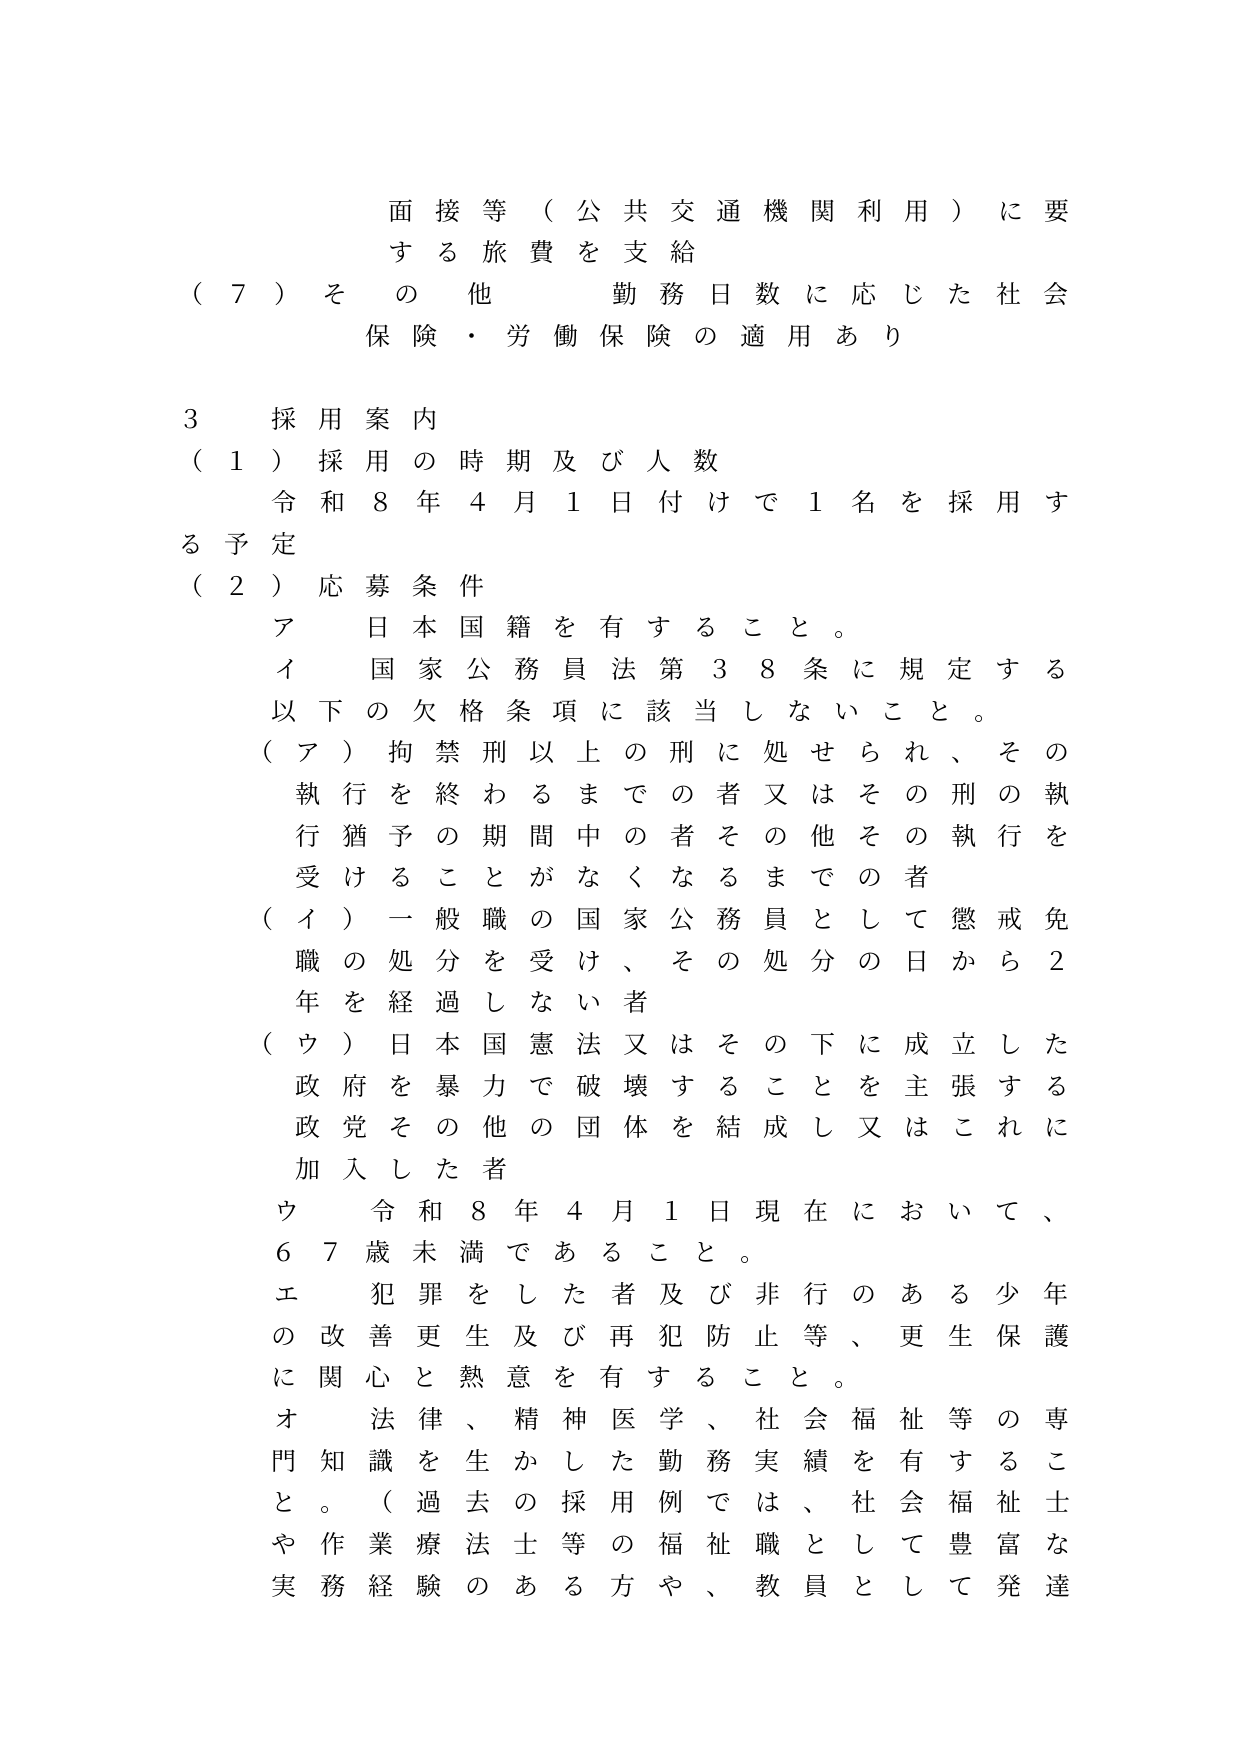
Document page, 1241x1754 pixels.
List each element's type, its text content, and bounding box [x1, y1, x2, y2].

text （７）そ の 他 勤務日数に応じた社会保険・労働保険の適用あり [178, 272, 1092, 355]
text ３ 採用案内 [178, 397, 1092, 438]
text （ア）拘禁刑以上の刑に処せられ、その執行を終わるまでの者又はその刑の執行猶予の期間中の者その他その執行を受けることがなくなるまでの者 [225, 730, 1092, 897]
text イ 国家公務員法第３８条に規定する以下の欠格条項に該当しないこと。 [178, 647, 1092, 730]
text エ 犯罪をした者及び非行のある少年の改善更生及び再犯防止等、更生保護に関心と熱意を有すること。 [178, 1272, 1092, 1397]
text （イ）一般職の国家公務員として懲戒免職の処分を受け、その処分の日から２年を経過しない者 [225, 897, 1092, 1022]
text ウ 令和８年４月１日現在において、６７歳未満であること。 [178, 1188, 1092, 1272]
text （ウ）日本国憲法又はその下に成立した政府を暴力で破壊することを主張する政党その他の団体を結成し又はこれに加入した者 [225, 1022, 1092, 1188]
text ア 日本国籍を有すること。 [178, 605, 1092, 647]
text （２）応募条件 [178, 563, 1092, 605]
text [178, 188, 1092, 272]
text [178, 1397, 1092, 1605]
text （１）採用の時期及び人数 [178, 438, 1092, 480]
text 令和８年４月１日付けで１名を採用する予定 [178, 480, 1092, 563]
